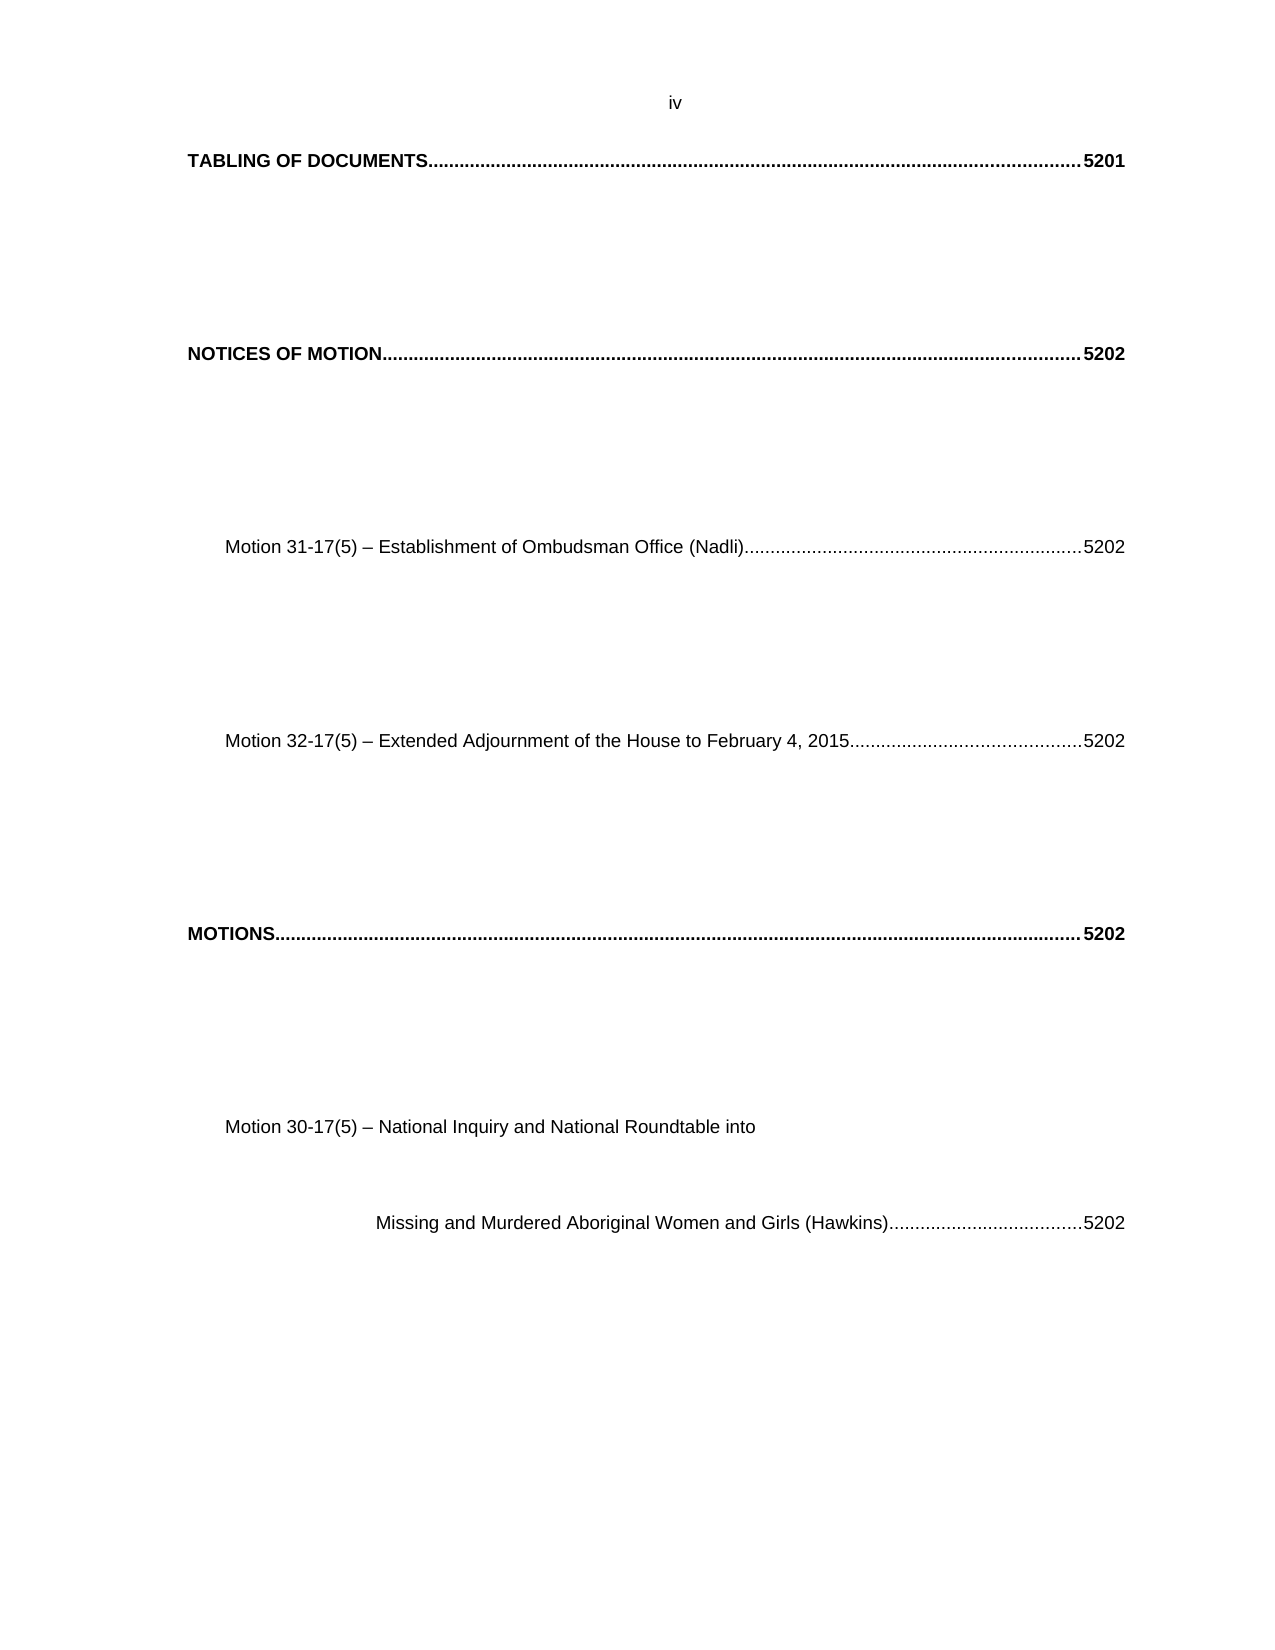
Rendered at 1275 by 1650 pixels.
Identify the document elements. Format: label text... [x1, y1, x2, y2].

text Motion 31-17(5) – Establishment of Ombudsman Office (Nadli) 5202 [187, 536, 1162, 558]
text MOTIONS 5202 [187, 922, 1162, 944]
text Missing and Murdered Aboriginal Women and Girls (Hawkins) 5202 [187, 1212, 1162, 1234]
text Motion 30-17(5) – National Inquiry and National Roundtable into [187, 1116, 1162, 1137]
text TABLING OF DOCUMENTS 5201 [187, 150, 1162, 172]
text NOTICES OF MOTION 5202 [187, 343, 1162, 365]
text Motion 32-17(5) – Extended Adjournment of the House to February 4, 2015 5202 [187, 729, 1162, 751]
